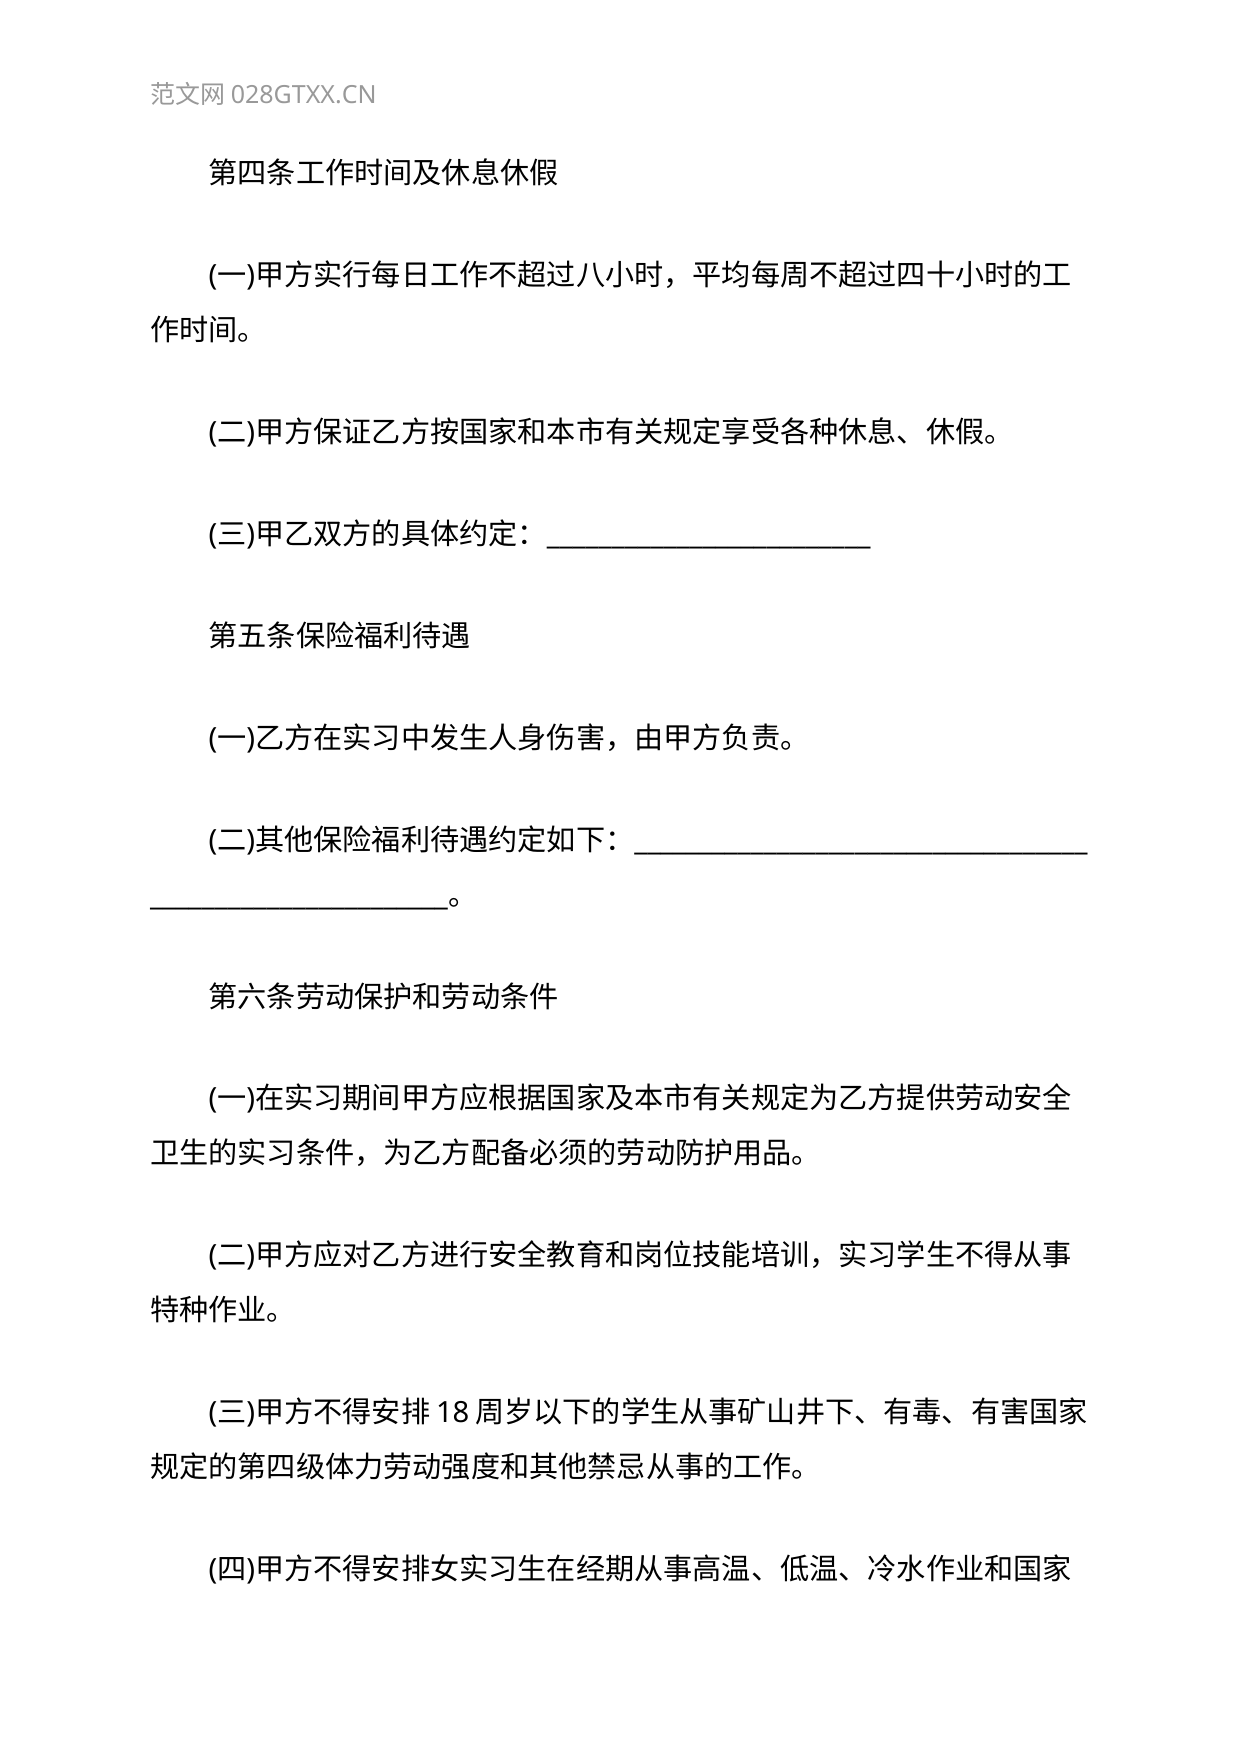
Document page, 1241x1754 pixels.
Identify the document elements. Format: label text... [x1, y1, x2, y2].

text (二)甲方应对乙方进行安全教育和岗位技能培训，实习学生不得从事特种作业。 [150, 1232, 1090, 1329]
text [150, 1545, 1090, 1588]
text (一)乙方在实习中发生人身伤害，由甲方负责。 [150, 714, 1090, 757]
text (一)甲方实行每日工作不超过八小时，平均每周不超过四十小时的工作时间。 [150, 252, 1090, 349]
text (三)甲乙双方的具体约定：_________________________ [150, 511, 1090, 553]
text 第六条劳动保护和劳动条件 [150, 973, 1090, 1016]
text (二)其他保险福利待遇约定如下：__________________________________________________________。 [150, 816, 1090, 914]
text (二)甲方保证乙方按国家和本市有关规定享受各种休息、休假。 [150, 408, 1090, 451]
text (三)甲方不得安排18周岁以下的学生从事矿山井下、有毒、有害国家规定的第四级体力劳动强度和其他禁忌从事的工作。 [150, 1388, 1090, 1486]
text (一)在实习期间甲方应根据国家及本市有关规定为乙方提供劳动安全卫生的实习条件，为乙方配备必须的劳动防护用品。 [150, 1075, 1090, 1172]
text 第四条工作时间及休息休假 [150, 150, 1090, 192]
text 第五条保险福利待遇 [150, 612, 1090, 655]
